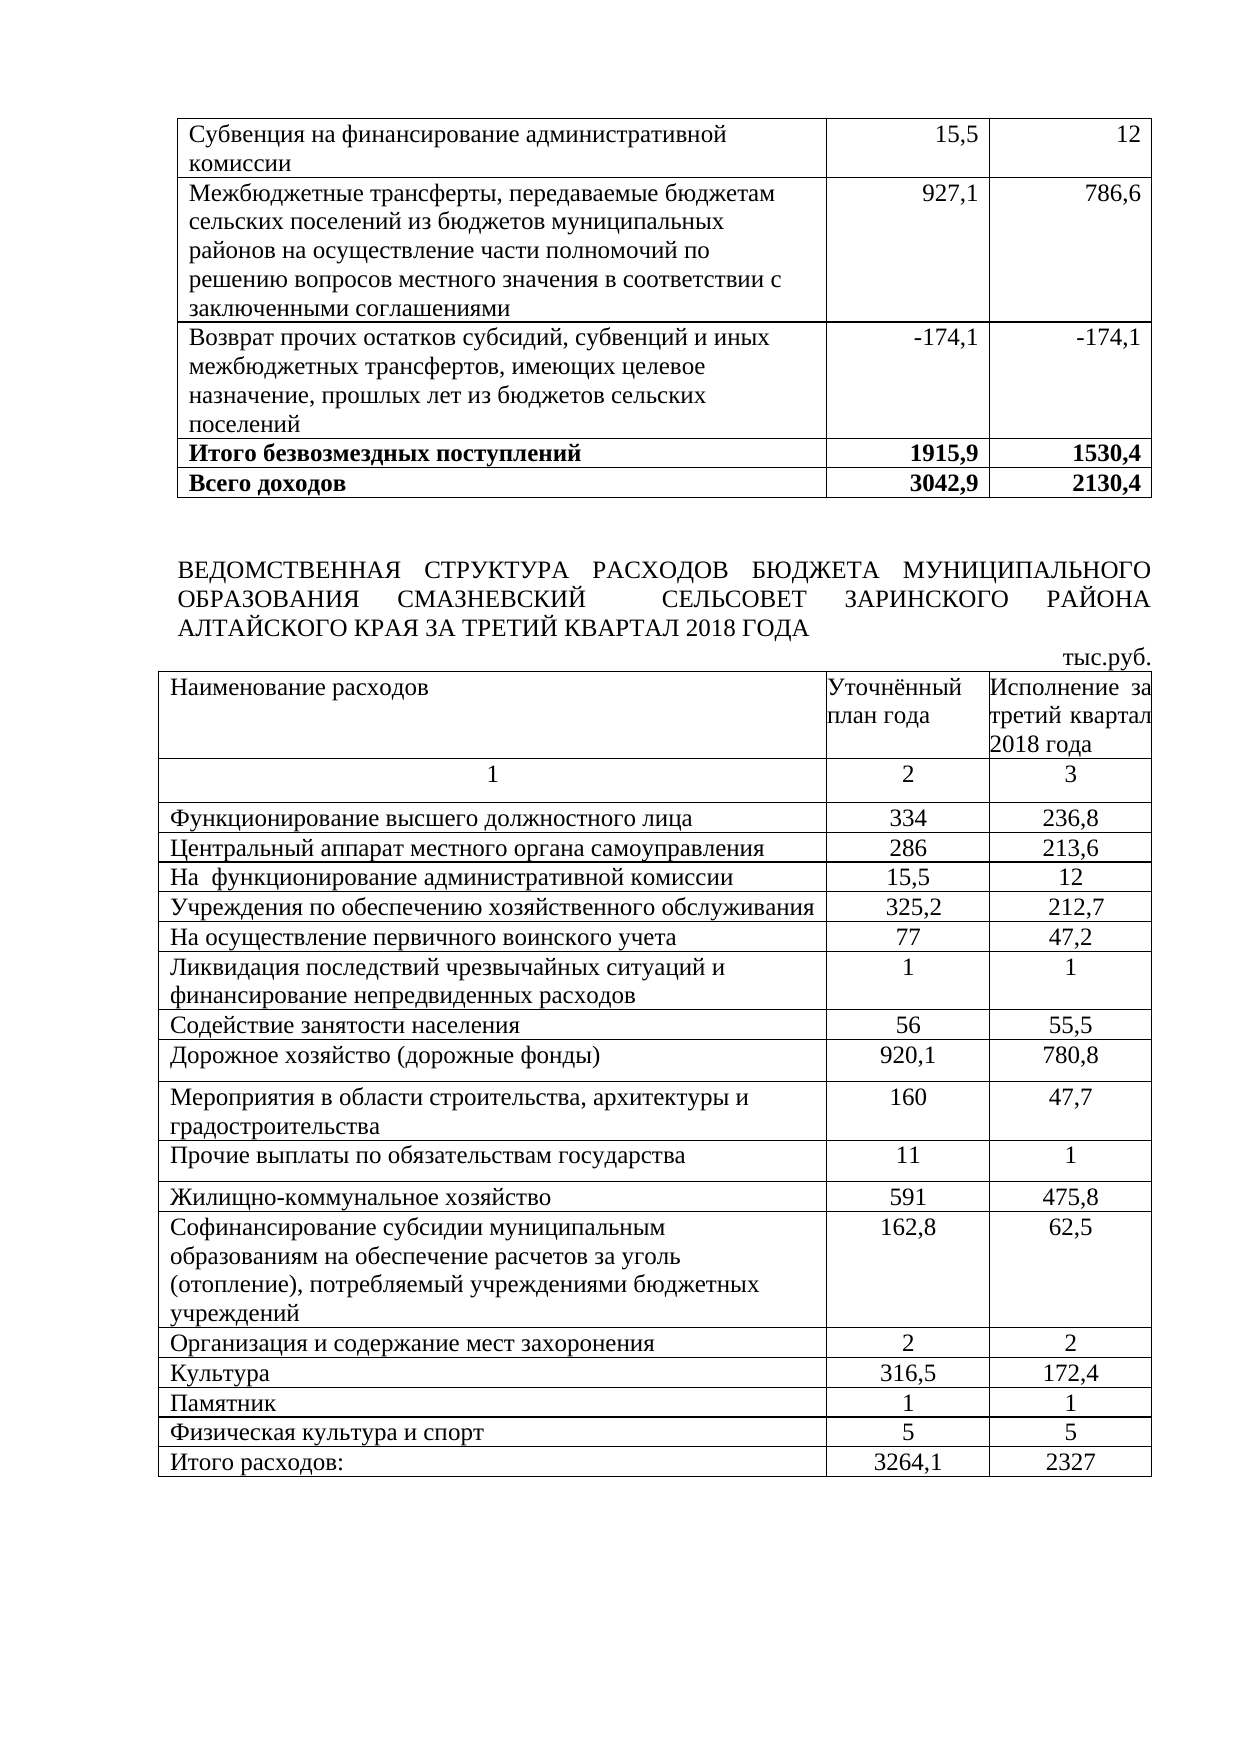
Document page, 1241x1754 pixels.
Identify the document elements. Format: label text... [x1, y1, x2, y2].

table_cell 2 [990, 1328, 1151, 1357]
table_cell На функционирование административной комиссии [159, 863, 826, 891]
table_cell На осуществление первичного воинского учета [159, 922, 826, 951]
table_cell 47,2 [990, 922, 1151, 951]
table_cell 2130,4 [990, 468, 1151, 497]
table_header Исполнение за третий квартал 2018 года [990, 672, 1151, 758]
table_cell 1 [990, 1388, 1151, 1416]
table_cell 1 [990, 1141, 1151, 1181]
table_cell 3 [990, 759, 1151, 802]
table_cell Центральный аппарат местного органа самоуправления [159, 833, 826, 861]
table_cell 77 [827, 922, 989, 951]
table_cell 786,6 [990, 178, 1151, 321]
table_cell 334 [827, 803, 989, 832]
table_cell 47,7 [990, 1082, 1151, 1139]
table_cell 56 [827, 1010, 989, 1039]
table_cell 15,5 [827, 863, 989, 891]
table_cell Возврат прочих остатков субсидий, субвенций и иных межбюджетных трансфертов, имеющих целевое назначение, прошлых лет из бюджетов сельских поселений [178, 323, 826, 437]
table_cell 316,5 [827, 1358, 989, 1387]
table_cell 2 [827, 1328, 989, 1357]
table_cell 12 [990, 119, 1151, 177]
table_cell 62,5 [990, 1212, 1151, 1327]
table_cell 11 [827, 1141, 989, 1181]
text тыс.руб. [177, 642, 1152, 671]
table_cell 12 [990, 863, 1151, 891]
table_cell 1530,4 [990, 439, 1151, 467]
table_cell 1 [990, 952, 1151, 1009]
table_cell 1 [159, 759, 826, 802]
table_cell Всего доходов [178, 468, 826, 497]
table_cell Памятник [159, 1388, 826, 1416]
table_cell Дорожное хозяйство (дорожные фонды) [159, 1040, 826, 1081]
table_cell 160 [827, 1082, 989, 1139]
table_cell 213,6 [990, 833, 1151, 861]
table_cell -174,1 [827, 323, 989, 437]
table_cell 5 [990, 1418, 1151, 1446]
table_cell 162,8 [827, 1212, 989, 1327]
table_cell Функционирование высшего должностного лица [159, 803, 826, 832]
table_cell 475,8 [990, 1182, 1151, 1211]
table_cell 3042,9 [827, 468, 989, 497]
table_cell 172,4 [990, 1358, 1151, 1387]
table_cell 286 [827, 833, 989, 861]
table_cell 55,5 [990, 1010, 1151, 1039]
table_cell Содействие занятости населения [159, 1010, 826, 1039]
table_cell Межбюджетные трансферты, передаваемые бюджетам сельских поселений из бюджетов муниципальных районов на осуществление части полномочий по решению вопросов местного значения в соответствии с заключенными соглашениями [178, 178, 826, 321]
table_cell 3264,1 [827, 1447, 989, 1476]
table_cell 1915,9 [827, 439, 989, 467]
table_cell Мероприятия в области строительства, архитектуры и градостроительства [159, 1082, 826, 1139]
table_cell 780,8 [990, 1040, 1151, 1081]
table_cell 927,1 [827, 178, 989, 321]
table_cell Софинансирование субсидии муниципальным образованиям на обеспечение расчетов за уголь (отопление), потребляемый учреждениями бюджетных учреждений [159, 1212, 826, 1327]
table_cell Прочие выплаты по обязательствам государства [159, 1141, 826, 1181]
table_header Уточнённый план года [827, 672, 989, 758]
table_cell -174,1 [990, 323, 1151, 437]
table_cell 920,1 [827, 1040, 989, 1081]
table_cell Ликвидация последствий чрезвычайных ситуаций и финансирование непредвиденных расходов [159, 952, 826, 1009]
table_cell Культура [159, 1358, 826, 1387]
table_cell Жилищно-коммунальное хозяйство [159, 1182, 826, 1211]
table_cell Субвенция на финансирование административной комиссии [178, 119, 826, 177]
table_cell 325,2 [827, 892, 989, 921]
table_cell 2 [827, 759, 989, 802]
table_cell 212,7 [990, 892, 1151, 921]
table_cell Физическая культура и спорт [159, 1418, 826, 1446]
table_cell 15,5 [827, 119, 989, 177]
table_cell 1 [827, 1388, 989, 1416]
table_cell 5 [827, 1418, 989, 1446]
table_cell Итого расходов: [159, 1447, 826, 1476]
table_cell 2327 [990, 1447, 1151, 1476]
table_cell 1 [827, 952, 989, 1009]
table_cell Итого безвозмездных поступлений [178, 439, 826, 467]
table_cell Учреждения по обеспечению хозяйственного обслуживания [159, 892, 826, 921]
table_cell 591 [827, 1182, 989, 1211]
table_header Наименование расходов [159, 672, 826, 758]
table_cell 236,8 [990, 803, 1151, 832]
table_cell Организация и содержание мест захоронения [159, 1328, 826, 1357]
text ВЕДОМСТВЕННАЯ СТРУКТУРА РАСХОДОВ БЮДЖЕТА МУНИЦИПАЛЬНОГО ОБРАЗОВАНИЯ СМАЗНЕВСКИЙ СЕЛЬСОВЕТ ЗАРИНСКОГО РАЙОНА АЛТАЙСКОГО КРАЯ ЗА ТРЕТИЙ КВАРТАЛ 2018 ГОДА [177, 556, 1152, 642]
